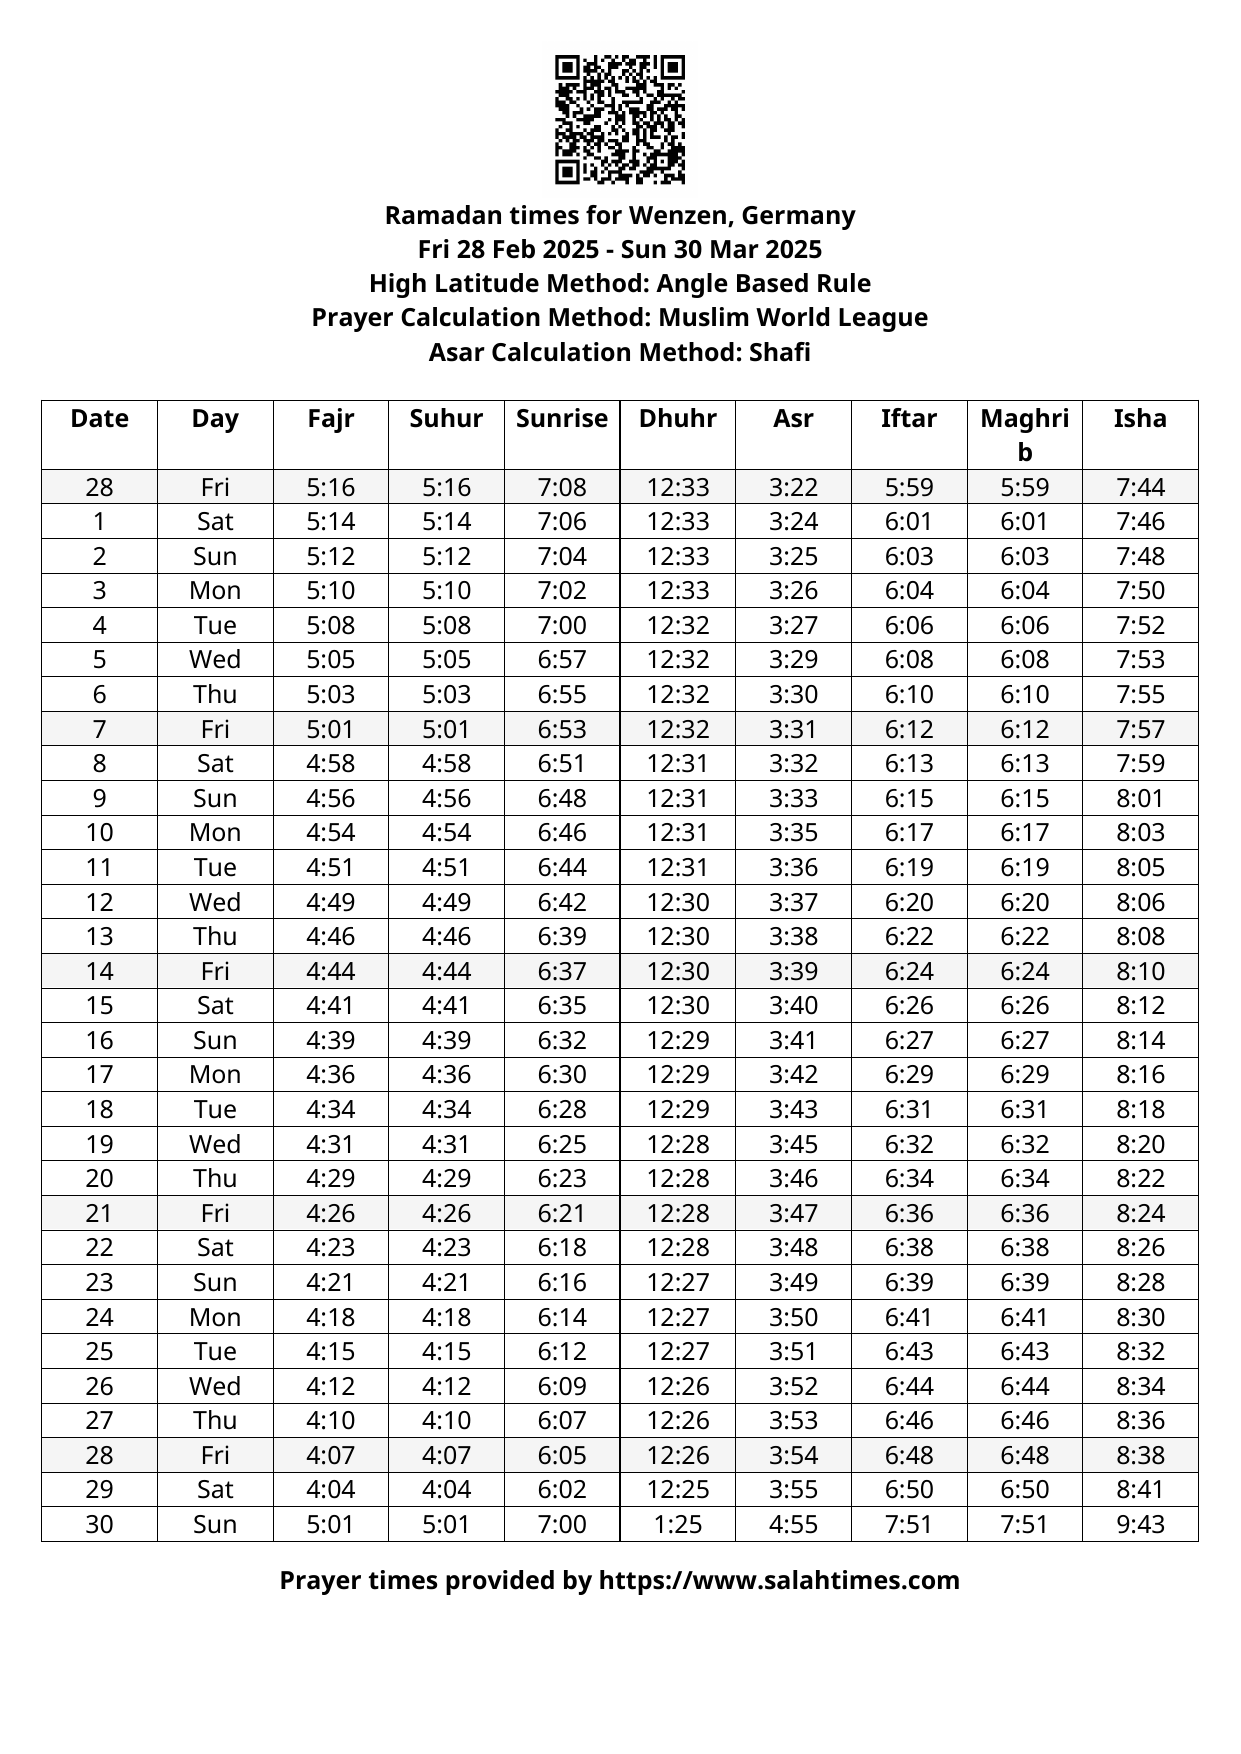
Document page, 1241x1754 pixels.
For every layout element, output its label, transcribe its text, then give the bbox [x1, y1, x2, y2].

table_cell 6:30 [505, 1058, 619, 1091]
table_cell 6:20 [968, 885, 1082, 918]
table_cell 6:39 [968, 1265, 1082, 1299]
table_cell 5:10 [389, 574, 504, 607]
table_cell 12:28 [621, 1231, 735, 1264]
table_cell 6:16 [505, 1265, 619, 1299]
table_cell 4:56 [274, 781, 388, 814]
table_cell 4:41 [274, 989, 388, 1022]
table_cell Tue [158, 850, 273, 884]
table_cell 3:55 [736, 1473, 851, 1506]
table_cell 5:08 [274, 608, 388, 642]
table_cell 6:32 [968, 1127, 1082, 1160]
table_cell 19 [42, 1127, 157, 1160]
table_cell 5:12 [389, 539, 504, 572]
table_cell 13 [42, 919, 157, 953]
table_cell 11 [42, 850, 157, 884]
table_cell 7:48 [1083, 539, 1198, 572]
table_cell 8:08 [1083, 919, 1198, 953]
table_cell 4:10 [389, 1404, 504, 1437]
table_cell Sun [158, 539, 273, 572]
table_cell 5:16 [274, 470, 388, 503]
table_cell Fri [158, 954, 273, 987]
table_cell 8:41 [1083, 1473, 1198, 1506]
table_cell 4:41 [389, 989, 504, 1022]
table_cell Mon [158, 1300, 273, 1333]
table_cell 5:03 [389, 677, 504, 711]
table_cell 3:36 [736, 850, 851, 884]
table_cell 3:42 [736, 1058, 851, 1091]
table_cell 6:08 [968, 643, 1082, 676]
table_cell 6:32 [505, 1023, 619, 1057]
table_cell 18 [42, 1092, 157, 1126]
table_cell 6:25 [505, 1127, 619, 1160]
table_cell 5:01 [389, 712, 504, 745]
table_cell 6:41 [968, 1300, 1082, 1333]
table_cell 17 [42, 1058, 157, 1091]
table_cell 5:59 [968, 470, 1082, 503]
table_cell 5:08 [389, 608, 504, 642]
table_cell 3:30 [736, 677, 851, 711]
table_cell 7 [42, 712, 157, 745]
table_cell 6:41 [852, 1300, 967, 1333]
table_cell 8:30 [1083, 1300, 1198, 1333]
table_cell 15 [42, 989, 157, 1022]
table_cell 3:43 [736, 1092, 851, 1126]
table_cell 3:48 [736, 1231, 851, 1264]
table_cell 6:57 [505, 643, 619, 676]
table_cell 7:04 [505, 539, 619, 572]
table_cell 4:31 [389, 1127, 504, 1160]
table_cell Sat [158, 746, 273, 780]
table_cell 28 [42, 470, 157, 503]
table_cell 5:05 [389, 643, 504, 676]
table_cell 4:51 [389, 850, 504, 884]
table_cell 12 [42, 885, 157, 918]
table_cell 6:31 [968, 1092, 1082, 1126]
table_cell 6:39 [852, 1265, 967, 1299]
table_cell 8:10 [1083, 954, 1198, 987]
table_cell 3:24 [736, 504, 851, 538]
table_cell 12:29 [621, 1092, 735, 1126]
table_cell 6:13 [852, 746, 967, 780]
table_cell 6:44 [968, 1369, 1082, 1402]
table_header Suhur [389, 401, 504, 469]
table_cell 12:28 [621, 1127, 735, 1160]
table_cell 8:14 [1083, 1023, 1198, 1057]
table_cell 30 [42, 1507, 157, 1541]
table_header Isha [1083, 401, 1198, 469]
table_cell 3:38 [736, 919, 851, 953]
table_cell 4:15 [389, 1334, 504, 1368]
table_cell 6:43 [852, 1334, 967, 1368]
table_cell 8:36 [1083, 1404, 1198, 1437]
table_cell 12:32 [621, 712, 735, 745]
table_cell 6:10 [968, 677, 1082, 711]
table_cell 4:49 [274, 885, 388, 918]
table_cell 6:28 [505, 1092, 619, 1126]
table_cell 12:29 [621, 1058, 735, 1091]
table_cell 12:25 [621, 1473, 735, 1506]
table_cell 12:30 [621, 989, 735, 1022]
table_cell 26 [42, 1369, 157, 1402]
table_cell 1:25 [621, 1507, 735, 1541]
table_cell 3:47 [736, 1196, 851, 1229]
table_cell 7:51 [968, 1507, 1082, 1541]
table_cell 12:26 [621, 1438, 735, 1472]
table_cell 7:44 [1083, 470, 1198, 503]
table_cell 6:19 [968, 850, 1082, 884]
table_cell 12:29 [621, 1023, 735, 1057]
table_cell 4:07 [274, 1438, 388, 1472]
table_cell Sun [158, 1023, 273, 1057]
table_cell 3:29 [736, 643, 851, 676]
table_cell 4:58 [274, 746, 388, 780]
table_cell Thu [158, 1161, 273, 1195]
table_cell 8:12 [1083, 989, 1198, 1022]
table_cell Thu [158, 1404, 273, 1437]
table_cell 6:01 [968, 504, 1082, 538]
table_cell 3:35 [736, 816, 851, 849]
text High Latitude Method: Angle Based Rule [42, 266, 1198, 300]
table_cell 8:05 [1083, 850, 1198, 884]
table_cell 14 [42, 954, 157, 987]
table_cell 12:30 [621, 885, 735, 918]
table_cell 8:06 [1083, 885, 1198, 918]
table_cell 3:50 [736, 1300, 851, 1333]
table_cell 7:51 [852, 1507, 967, 1541]
table_cell 6:10 [852, 677, 967, 711]
table_cell Wed [158, 1127, 273, 1160]
table_cell 9:43 [1083, 1507, 1198, 1541]
table_cell 3 [42, 574, 157, 607]
table_cell 6:29 [968, 1058, 1082, 1091]
table_cell 7:52 [1083, 608, 1198, 642]
table_cell 4:04 [274, 1473, 388, 1506]
table_cell Wed [158, 643, 273, 676]
table_cell 12:28 [621, 1196, 735, 1229]
table_cell 6:42 [505, 885, 619, 918]
table_cell 1 [42, 504, 157, 538]
table_cell Sat [158, 504, 273, 538]
table_cell 6:04 [968, 574, 1082, 607]
table_cell 12:27 [621, 1265, 735, 1299]
table_cell 4:58 [389, 746, 504, 780]
table_cell Sat [158, 1231, 273, 1264]
text Fri 28 Feb 2025 - Sun 30 Mar 2025 [42, 232, 1198, 266]
table_cell 29 [42, 1473, 157, 1506]
table_cell 6:12 [968, 712, 1082, 745]
table_cell Wed [158, 885, 273, 918]
table_cell 3:22 [736, 470, 851, 503]
table_cell Thu [158, 919, 273, 953]
table_cell 10 [42, 816, 157, 849]
table_cell Mon [158, 574, 273, 607]
table_cell 6:15 [852, 781, 967, 814]
table_cell 5:14 [389, 504, 504, 538]
table_cell 4:34 [389, 1092, 504, 1126]
table_cell 3:33 [736, 781, 851, 814]
table_cell 12:31 [621, 781, 735, 814]
table_cell 6:08 [852, 643, 967, 676]
table_cell 6:03 [968, 539, 1082, 572]
table_cell 12:31 [621, 816, 735, 849]
table_cell Fri [158, 1196, 273, 1229]
table_cell Tue [158, 608, 273, 642]
table_cell Wed [158, 1369, 273, 1402]
table_cell 4:31 [274, 1127, 388, 1160]
table_cell 3:46 [736, 1161, 851, 1195]
table_cell 4:39 [389, 1023, 504, 1057]
table_header Maghrib [968, 401, 1082, 469]
table_cell 4:56 [389, 781, 504, 814]
table_cell 12:28 [621, 1161, 735, 1195]
table_cell 5:03 [274, 677, 388, 711]
table_cell 3:41 [736, 1023, 851, 1057]
table_cell 12:30 [621, 919, 735, 953]
table_cell 4:49 [389, 885, 504, 918]
table_cell 20 [42, 1161, 157, 1195]
table_cell 12:33 [621, 574, 735, 607]
table_cell 7:57 [1083, 712, 1198, 745]
table_cell 4:21 [389, 1265, 504, 1299]
table_cell 4 [42, 608, 157, 642]
table_cell 12:30 [621, 954, 735, 987]
table_cell Thu [158, 677, 273, 711]
table_cell 6:12 [505, 1334, 619, 1368]
table_header Dhuhr [621, 401, 735, 469]
table_cell 6:34 [852, 1161, 967, 1195]
table_cell Tue [158, 1334, 273, 1368]
table_cell 4:55 [736, 1507, 851, 1541]
table_cell 4:18 [389, 1300, 504, 1333]
table_cell 6:37 [505, 954, 619, 987]
table_cell Sat [158, 989, 273, 1022]
table_cell 6:48 [505, 781, 619, 814]
table_cell 6:04 [852, 574, 967, 607]
table_cell 6:26 [852, 989, 967, 1022]
table_cell 7:06 [505, 504, 619, 538]
table_cell 6:29 [852, 1058, 967, 1091]
table_cell 5:59 [852, 470, 967, 503]
table_cell 3:31 [736, 712, 851, 745]
table_cell 6:20 [852, 885, 967, 918]
table_cell 9 [42, 781, 157, 814]
table_cell 3:27 [736, 608, 851, 642]
table_cell 6:01 [852, 504, 967, 538]
table_header Iftar [852, 401, 967, 469]
table_cell 5:01 [274, 1507, 388, 1541]
table_cell 6:38 [968, 1231, 1082, 1264]
table_cell 3:26 [736, 574, 851, 607]
table_cell Mon [158, 816, 273, 849]
table_cell 8:22 [1083, 1161, 1198, 1195]
table_cell 6:22 [968, 919, 1082, 953]
table_cell 12:26 [621, 1404, 735, 1437]
table_cell 6 [42, 677, 157, 711]
table_cell 6:46 [968, 1404, 1082, 1437]
picture [542, 41, 699, 198]
text Prayer times provided by https://www.salahtimes.com [42, 1563, 1198, 1597]
text Ramadan times for Wenzen, Germany [42, 198, 1198, 232]
table_cell Sun [158, 781, 273, 814]
table_cell 5:14 [274, 504, 388, 538]
table_cell 27 [42, 1404, 157, 1437]
table_cell Sun [158, 1265, 273, 1299]
table_cell 4:10 [274, 1404, 388, 1437]
table_cell 4:21 [274, 1265, 388, 1299]
table_cell 4:12 [389, 1369, 504, 1402]
table_cell 8:16 [1083, 1058, 1198, 1091]
table_cell 3:52 [736, 1369, 851, 1402]
table_cell 6:17 [852, 816, 967, 849]
table_cell 4:26 [389, 1196, 504, 1229]
table_cell 4:54 [389, 816, 504, 849]
table_cell 4:36 [389, 1058, 504, 1091]
table_cell 6:13 [968, 746, 1082, 780]
table_cell 6:05 [505, 1438, 619, 1472]
table_cell 2 [42, 539, 157, 572]
table_cell 6:24 [852, 954, 967, 987]
table_cell 6:02 [505, 1473, 619, 1506]
table_cell 8:38 [1083, 1438, 1198, 1472]
table_cell 6:15 [968, 781, 1082, 814]
table_cell 28 [42, 1438, 157, 1472]
table_cell 12:32 [621, 643, 735, 676]
table_cell 7:50 [1083, 574, 1198, 607]
table_cell 6:09 [505, 1369, 619, 1402]
table_cell 12:27 [621, 1300, 735, 1333]
table_cell 24 [42, 1300, 157, 1333]
table_cell 3:49 [736, 1265, 851, 1299]
table_cell 6:06 [968, 608, 1082, 642]
table_cell 6:39 [505, 919, 619, 953]
table_cell 4:23 [389, 1231, 504, 1264]
table_cell 3:45 [736, 1127, 851, 1160]
table_cell 8:18 [1083, 1092, 1198, 1126]
table_cell 3:54 [736, 1438, 851, 1472]
table_cell 4:18 [274, 1300, 388, 1333]
table_cell 4:46 [274, 919, 388, 953]
table_cell 3:51 [736, 1334, 851, 1368]
table_cell 8:28 [1083, 1265, 1198, 1299]
table_cell 6:19 [852, 850, 967, 884]
table_cell 6:48 [852, 1438, 967, 1472]
table_cell 7:02 [505, 574, 619, 607]
table_cell 22 [42, 1231, 157, 1264]
table_cell 8:34 [1083, 1369, 1198, 1402]
table_cell 25 [42, 1334, 157, 1368]
table_cell 21 [42, 1196, 157, 1229]
table_cell 6:27 [968, 1023, 1082, 1057]
table_header Fajr [274, 401, 388, 469]
table_cell 4:51 [274, 850, 388, 884]
table_cell 6:44 [852, 1369, 967, 1402]
table_cell 8:26 [1083, 1231, 1198, 1264]
table_cell 7:00 [505, 1507, 619, 1541]
table_cell 5:12 [274, 539, 388, 572]
table_cell 4:34 [274, 1092, 388, 1126]
table_cell 12:31 [621, 746, 735, 780]
table_header Date [42, 401, 157, 469]
table_cell 6:06 [852, 608, 967, 642]
table_cell 6:22 [852, 919, 967, 953]
table_cell 12:33 [621, 539, 735, 572]
table_cell 8 [42, 746, 157, 780]
table_cell 5:10 [274, 574, 388, 607]
table_cell 6:18 [505, 1231, 619, 1264]
table_cell 4:12 [274, 1369, 388, 1402]
table_cell 4:46 [389, 919, 504, 953]
table_cell 6:44 [505, 850, 619, 884]
table_cell 4:29 [389, 1161, 504, 1195]
table_cell 6:32 [852, 1127, 967, 1160]
table_cell 6:26 [968, 989, 1082, 1022]
table_cell 6:50 [968, 1473, 1082, 1506]
table_header Day [158, 401, 273, 469]
table_cell 4:39 [274, 1023, 388, 1057]
table_cell 5:05 [274, 643, 388, 676]
table_cell 4:29 [274, 1161, 388, 1195]
table_cell 23 [42, 1265, 157, 1299]
table_cell 8:20 [1083, 1127, 1198, 1160]
table_cell 4:26 [274, 1196, 388, 1229]
table_cell 3:53 [736, 1404, 851, 1437]
table_cell 5:16 [389, 470, 504, 503]
table_cell 4:15 [274, 1334, 388, 1368]
table_cell 12:31 [621, 850, 735, 884]
table_cell Sat [158, 1473, 273, 1506]
table_cell 4:04 [389, 1473, 504, 1506]
table_cell 8:03 [1083, 816, 1198, 849]
table_header Asr [736, 401, 851, 469]
table_cell 4:44 [274, 954, 388, 987]
table_cell 8:32 [1083, 1334, 1198, 1368]
table_cell 5:01 [389, 1507, 504, 1541]
table_cell 4:23 [274, 1231, 388, 1264]
table_cell 12:26 [621, 1369, 735, 1402]
table_cell 3:32 [736, 746, 851, 780]
table_cell Sun [158, 1507, 273, 1541]
text Prayer Calculation Method: Muslim World League [42, 300, 1198, 334]
table_cell 8:24 [1083, 1196, 1198, 1229]
table_cell 12:27 [621, 1334, 735, 1368]
table_cell Fri [158, 1438, 273, 1472]
table_cell 6:31 [852, 1092, 967, 1126]
table_cell 3:25 [736, 539, 851, 572]
table_cell 6:38 [852, 1231, 967, 1264]
table_cell 6:46 [852, 1404, 967, 1437]
table_cell 7:08 [505, 470, 619, 503]
table_cell 16 [42, 1023, 157, 1057]
table_cell 5 [42, 643, 157, 676]
table_cell 6:50 [852, 1473, 967, 1506]
table_cell 6:14 [505, 1300, 619, 1333]
table_cell 6:27 [852, 1023, 967, 1057]
table_cell 7:00 [505, 608, 619, 642]
table_cell 4:54 [274, 816, 388, 849]
table_cell 6:21 [505, 1196, 619, 1229]
text Asar Calculation Method: Shafi [42, 334, 1198, 368]
table_cell 6:36 [852, 1196, 967, 1229]
table_cell 6:35 [505, 989, 619, 1022]
table_cell 12:33 [621, 504, 735, 538]
table_cell 6:24 [968, 954, 1082, 987]
table_cell 6:34 [968, 1161, 1082, 1195]
table_cell Tue [158, 1092, 273, 1126]
table_cell Mon [158, 1058, 273, 1091]
table_cell 12:32 [621, 608, 735, 642]
table_cell Fri [158, 470, 273, 503]
table_cell 8:01 [1083, 781, 1198, 814]
table_cell 6:17 [968, 816, 1082, 849]
table_cell 6:23 [505, 1161, 619, 1195]
table_cell 6:51 [505, 746, 619, 780]
table_cell 6:43 [968, 1334, 1082, 1368]
table_cell 6:48 [968, 1438, 1082, 1472]
table_cell 3:40 [736, 989, 851, 1022]
table_cell 6:03 [852, 539, 967, 572]
table_cell 6:55 [505, 677, 619, 711]
table_cell 6:07 [505, 1404, 619, 1437]
table_cell 4:44 [389, 954, 504, 987]
table_cell 5:01 [274, 712, 388, 745]
table_cell 7:55 [1083, 677, 1198, 711]
table_cell Fri [158, 712, 273, 745]
table_cell 4:36 [274, 1058, 388, 1091]
table_cell 6:46 [505, 816, 619, 849]
table_cell 7:46 [1083, 504, 1198, 538]
table_header Sunrise [505, 401, 619, 469]
table_cell 6:53 [505, 712, 619, 745]
table_cell 3:39 [736, 954, 851, 987]
table_cell 6:36 [968, 1196, 1082, 1229]
table_cell 3:37 [736, 885, 851, 918]
table_cell 6:12 [852, 712, 967, 745]
table_cell 4:07 [389, 1438, 504, 1472]
table_cell 7:53 [1083, 643, 1198, 676]
table_cell 7:59 [1083, 746, 1198, 780]
table_cell 12:33 [621, 470, 735, 503]
table_cell 12:32 [621, 677, 735, 711]
